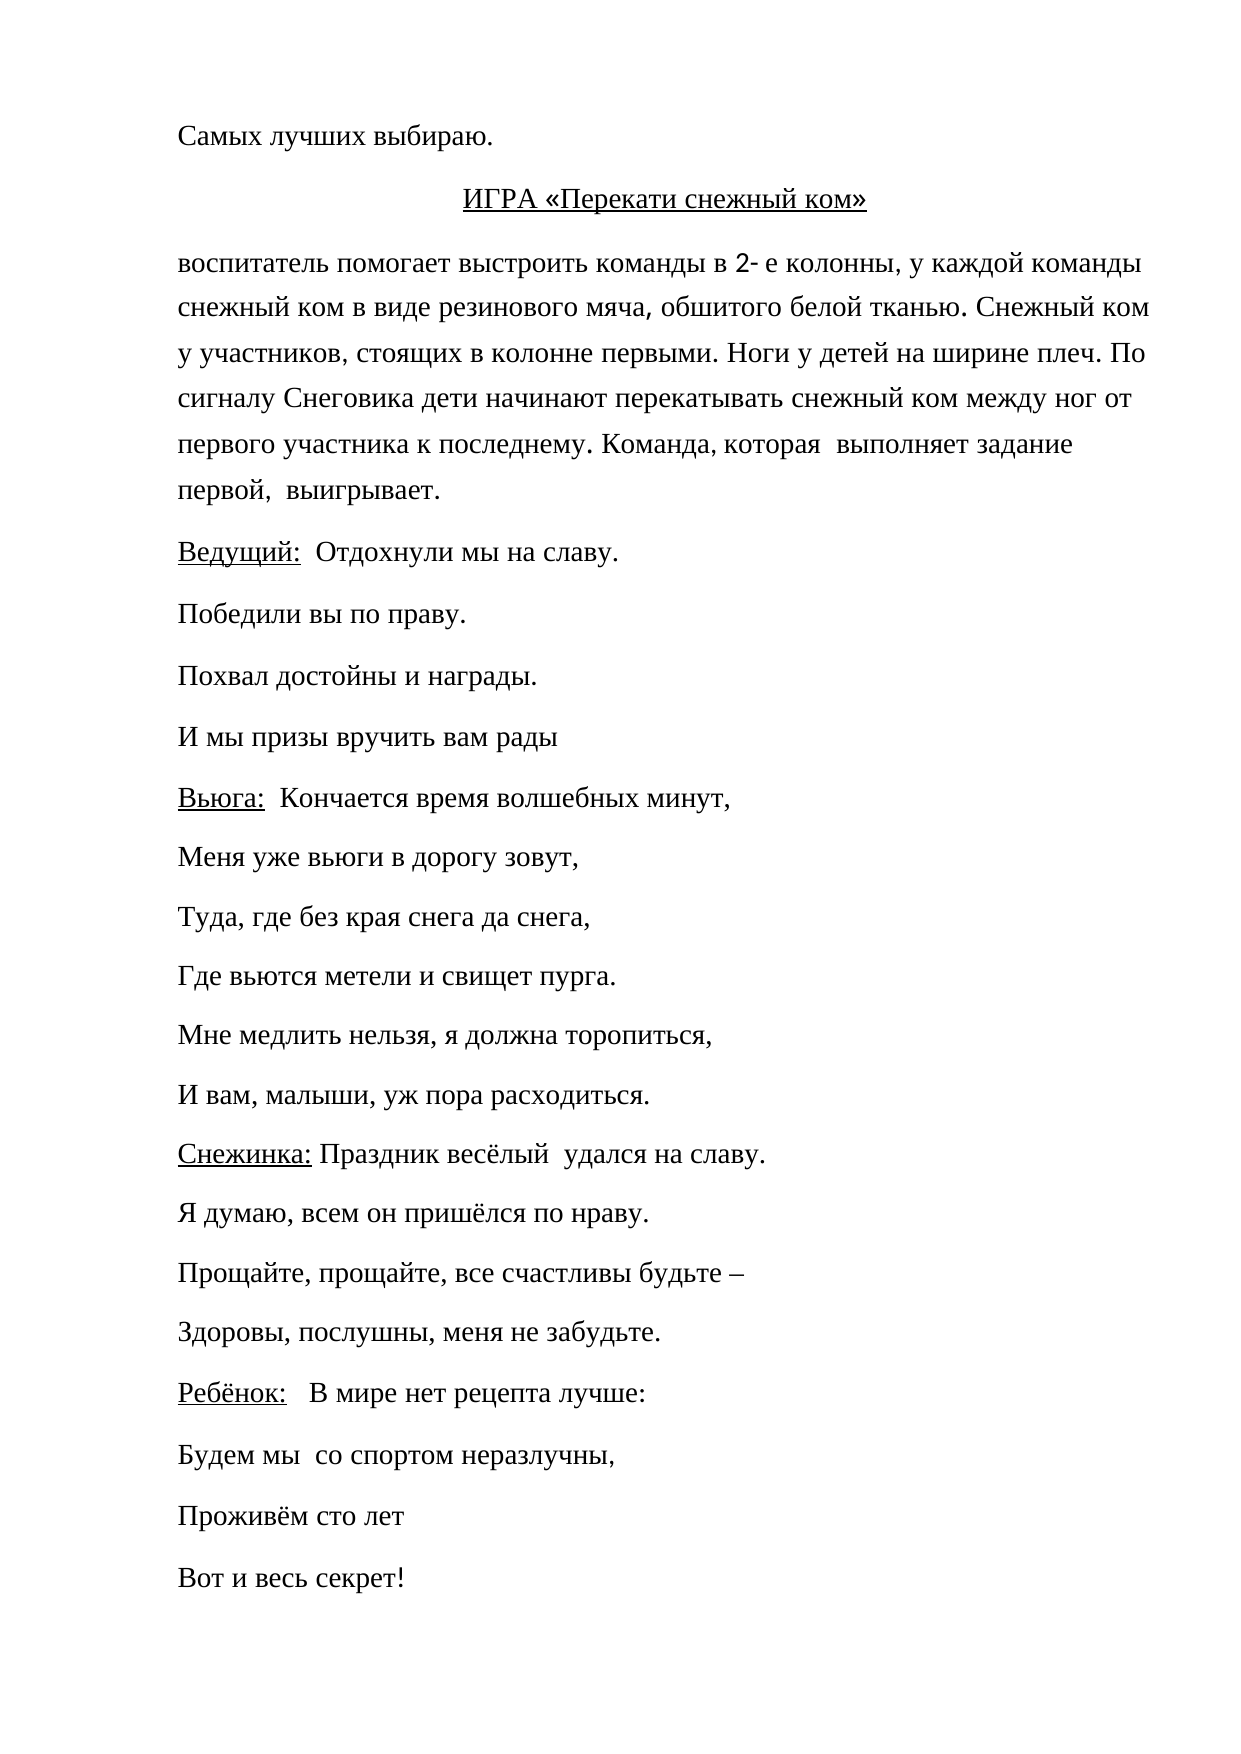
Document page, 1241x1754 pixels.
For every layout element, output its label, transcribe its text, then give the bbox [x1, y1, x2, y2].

text Меня уже вьюги в дорогу зовут, [177, 839, 1152, 873]
text Ребёнок: В мире нет рецепта лучше: [177, 1374, 1152, 1409]
text Победили вы по праву. [177, 595, 1152, 630]
text И вам, малыши, уж пора расходиться. [177, 1077, 1152, 1110]
text Прощайте, прощайте, все счастливы будьте – [177, 1255, 1152, 1288]
text Вот и весь секрет! [177, 1559, 1152, 1594]
text Самых лучших выбираю. [177, 118, 1152, 152]
text Проживём сто лет [177, 1498, 1152, 1532]
text ИГРА «Перекати снежный ком» [177, 177, 1152, 217]
text Мне медлить нельзя, я должна торопиться, [177, 1017, 1152, 1051]
text Где вьются метели и свищет пурга. [177, 958, 1152, 992]
text И мы призы вручить вам рады [177, 719, 1152, 753]
text Будем мы со спортом неразлучны, [177, 1436, 1152, 1472]
text Здоровы, послушны, меня не забудьте. [177, 1314, 1152, 1348]
text Вьюга: Кончается время волшебных минут, [177, 780, 1152, 813]
text Похвал достойны и награды. [177, 657, 1152, 693]
text Туда, где без края снега да снега, [177, 899, 1152, 932]
text Я думаю, всем он пришёлся по нраву. [177, 1196, 1152, 1229]
text Ведущий: Отдохнули мы на славу. [177, 534, 1152, 568]
text воспитатель помогает выстроить команды в 2- е колонны, у каждой команды снежный ком в виде резинового мяча, обшитого белой тканью. Снежный ком у участников, стоящих в колонне первыми. Ноги у детей на ширине плеч. По сигналу Снеговика дети начинают перекатывать снежный ком между ног от первого участника к последнему. Команда, которая выполняет задание первой, выигрывает. [177, 244, 1152, 508]
text Снежинка: Праздник весёлый удался на славу. [177, 1136, 1152, 1170]
